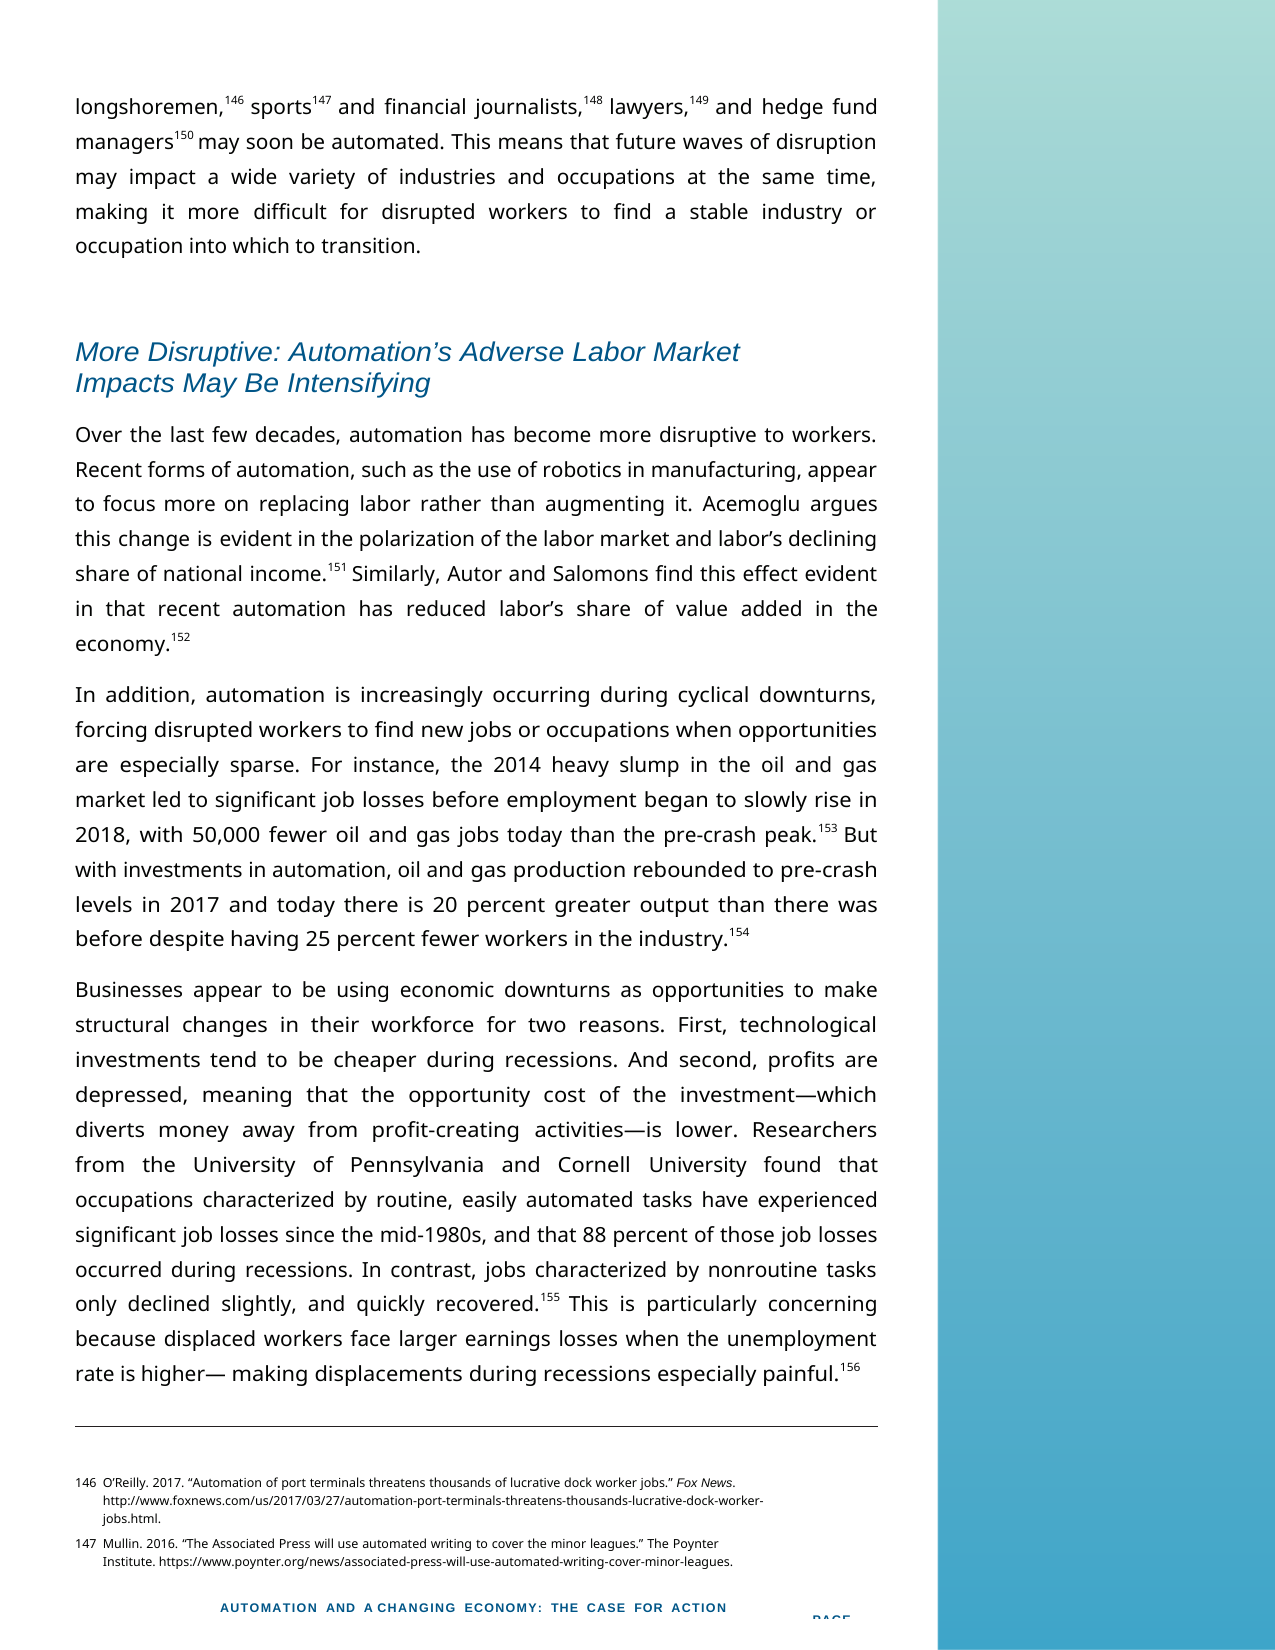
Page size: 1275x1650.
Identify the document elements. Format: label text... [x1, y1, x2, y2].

picture [937, 0, 1275, 1650]
text Over the last few decades, automation has become more disruptive to workers. Recent forms of automation, such as the use of robotics in manufacturing, appear to focus more on replacing labor rather than augmenting it. Acemoglu argues this change is evident in the polarization of the labor market and labor’s declining share of national income.151 Similarly, Autor and Salomons find this effect evident in that recent automation has reduced labor’s share of value added in the economy.152 [75, 420, 878, 658]
text longshoremen,146 sports147 and financial journalists,148 lawyers,149 and hedge fund managers150 may soon be automated. This means that future waves of disruption may impact a wide variety of industries and occupations at the same time, making it more difficult for disrupted workers to find a stable industry or occupation into which to transition. [75, 92, 878, 260]
list Mullin. 2016. “The Associated Press will use automated writing to cover the minor leagues.” The Poynter Institute. https://www.poynter.org/news/associated-press-will-use-automated-writing-cover-minor-leagues. [75, 1535, 738, 1570]
list O’Reilly. 2017. “Automation of port terminals threatens thousands of lucrative dock worker jobs.” Fox News. http://www.foxnews.com/us/2017/03/27/automation-port-terminals-threatens-thousands-lucrative-dock-worker-jobs.html. [75, 1474, 779, 1527]
text In addition, automation is increasingly occurring during cyclical downturns, forcing disrupted workers to find new jobs or occupations when opportunities are especially sparse. For instance, the 2014 heavy slump in the oil and gas market led to significant job losses before employment began to slowly rise in 2018, with 50,000 fewer oil and gas jobs today than the pre-crash peak.153 But with investments in automation, oil and gas production rebounded to pre-crash levels in 2017 and today there is 20 percent greater output than there was before despite having 25 percent fewer workers in the industry.154 [75, 680, 878, 953]
subtitle More Disruptive: Automation’s Adverse Labor Market Impacts May Be Intensifying [75, 336, 838, 399]
text Businesses appear to be using economic downturns as opportunities to make structural changes in their workforce for two reasons. First, technological investments tend to be cheaper during recessions. And second, profits are depressed, meaning that the opportunity cost of the investment—which diverts money away from profit-creating activities—is lower. Researchers from the University of Pennsylvania and Cornell University found that occupations characterized by routine, easily automated tasks have experienced significant job losses since the mid-1980s, and that 88 percent of those job losses occurred during recessions. In contrast, jobs characterized by nonroutine tasks only declined slightly, and quickly recovered.155 This is particularly concerning because displaced workers face larger earnings losses when the unemployment rate is higher— making displacements during recessions especially painful.156 [75, 976, 878, 1388]
